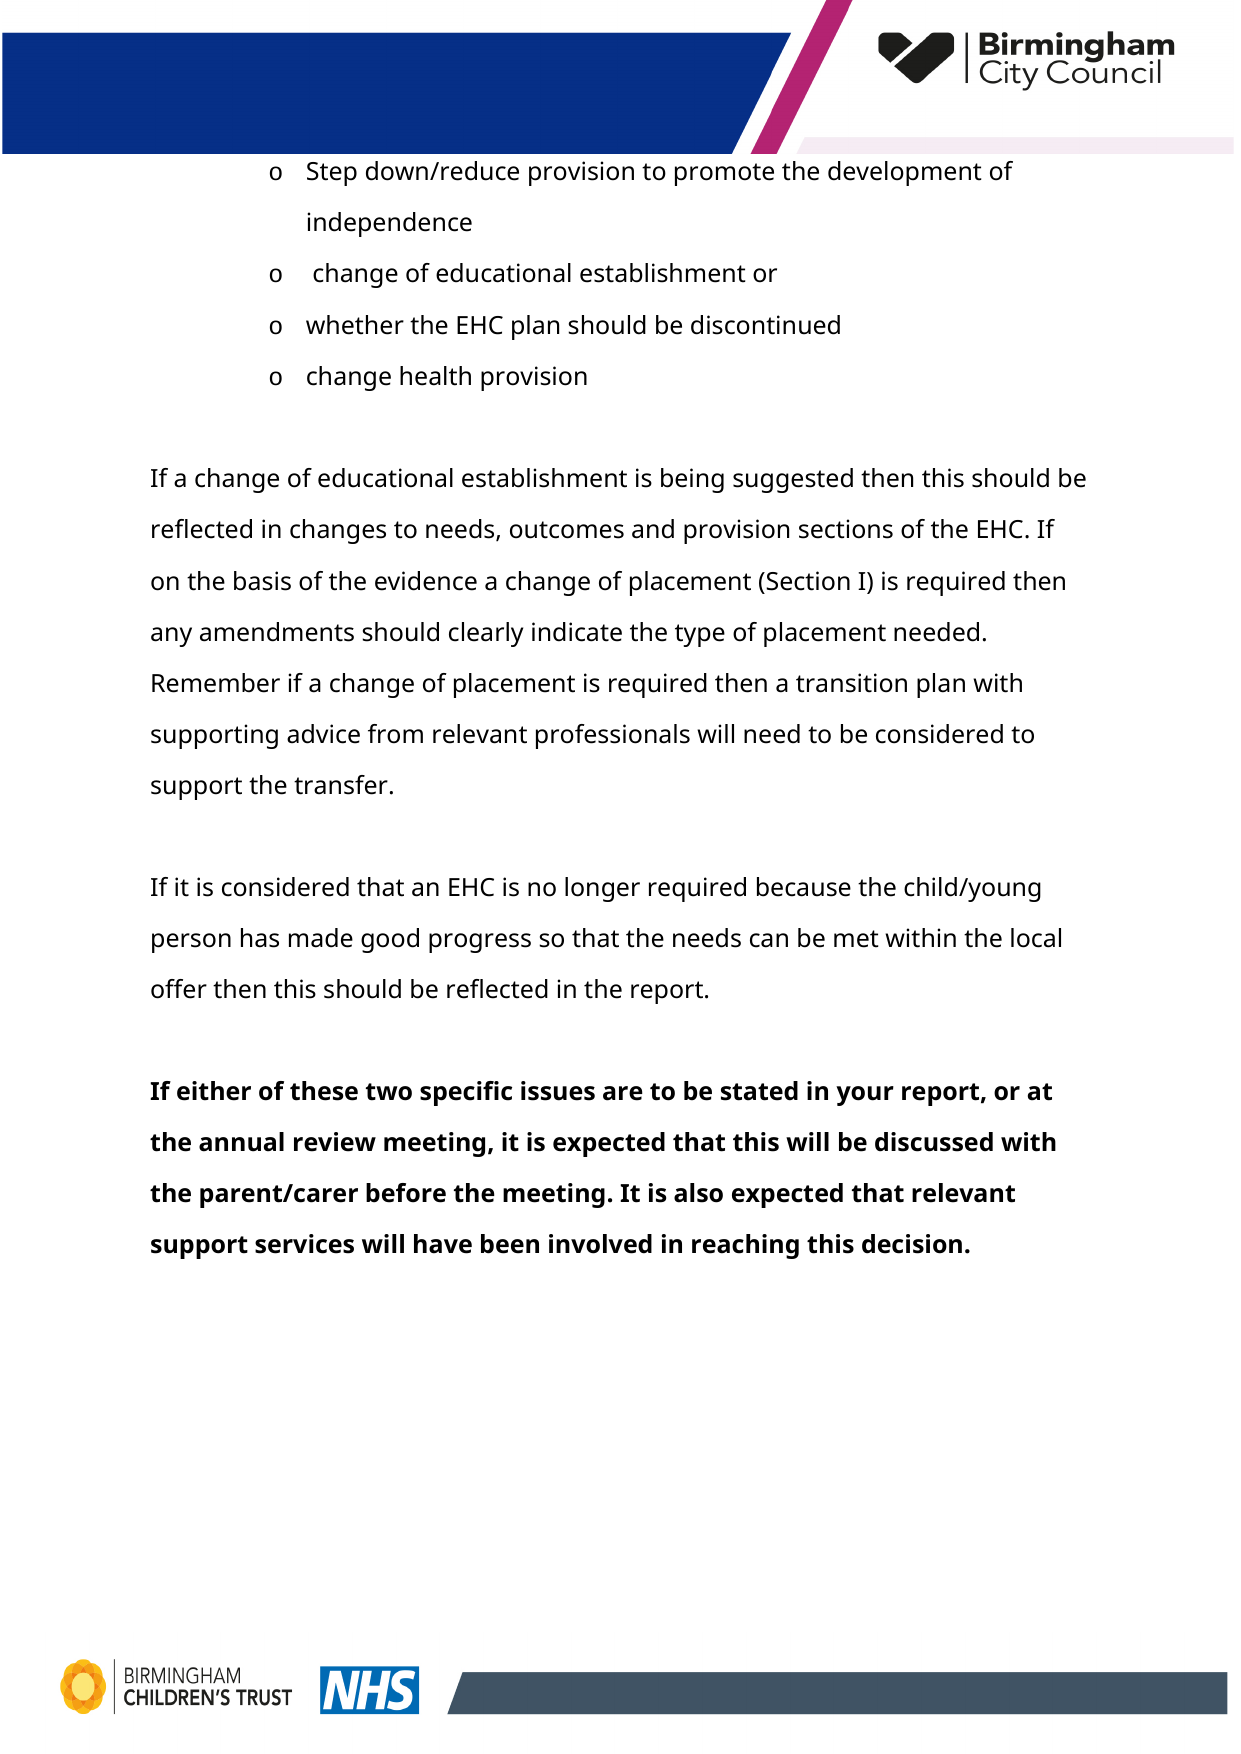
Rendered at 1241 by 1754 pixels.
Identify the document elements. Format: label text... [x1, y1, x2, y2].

text If a change of educational establishment is being suggested then this should be reflected in changes to needs, outcomes and provision sections of the EHC. If on the basis of the evidence a change of placement (Section I) is required then any amendments should clearly indicate the type of placement needed. Remember if a change of placement is required then a transition plan with supporting advice from relevant professionals will need to be considered to support the transfer. [150, 461, 1090, 801]
picture [2, 1632, 1228, 1754]
list Step down/reduce provision to promote the development of independence [268, 154, 1090, 239]
text If it is considered that an EHC is no longer required because the child/young person has made good progress so that the needs can be met within the local offer then this should be reflected in the report. [150, 869, 1090, 1006]
list change of educational establishment or [268, 256, 1090, 290]
text If either of these two specific issues are to be stated in your report, or at the annual review meeting, it is expected that this will be discussed with the parent/carer before the meeting. It is also expected that relevant support services will have been involved in reaching this decision. [150, 1073, 1090, 1261]
picture [2, 0, 1234, 154]
list whether the EHC plan should be discontinued [268, 307, 1090, 342]
list change health provision [268, 359, 1090, 393]
